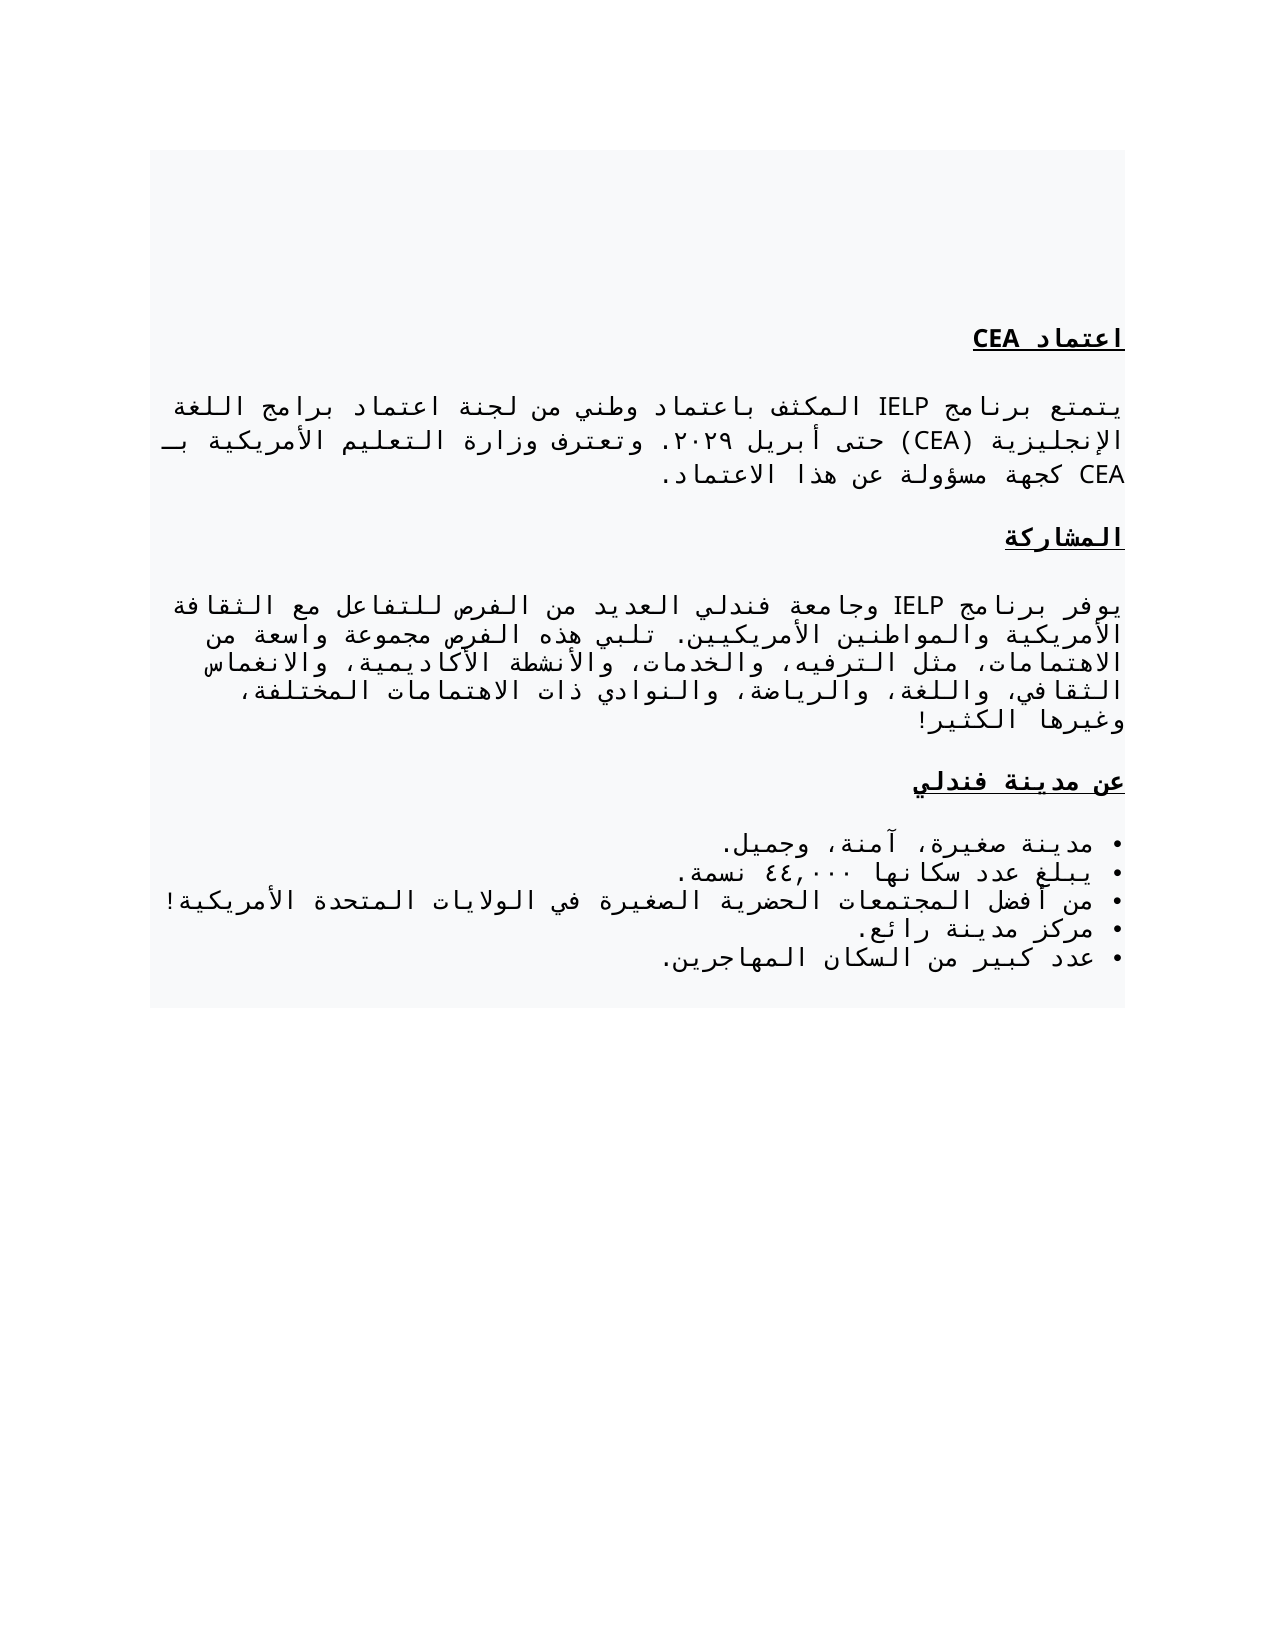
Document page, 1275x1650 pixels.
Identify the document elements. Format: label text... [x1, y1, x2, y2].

text • عدد كبير من السكان المهاجرين. [150, 945, 1125, 974]
text عن مدينة فندلي [150, 769, 1125, 798]
text يتمتع برنامج IELP المكثف باعتماد وطني من لجنة اعتماد برامج اللغة الإنجليزية (CEA) حتى أبريل ٢٠٢٩. وتعترف وزارة التعليم الأمريكية بـ CEA كجهة مسؤولة عن هذا الاعتماد. [150, 389, 1125, 491]
text المشاركة [150, 526, 1125, 554]
text • يبلغ عدد سكانها ٤٤,٠٠٠ نسمة. [150, 860, 1125, 889]
text يوفر برنامج IELP وجامعة فندلي العديد من الفرص للتفاعل مع الثقافة الأمريكية والمواطنين الأمريكيين. تلبي هذه الفرص مجموعة واسعة من الاهتمامات، مثل الترفيه، والخدمات، والأنشطة الأكاديمية، والانغماس الثقافي، واللغة، والرياضة، والنوادي ذات الاهتمامات المختلفة، وغيرها الكثير! [150, 588, 1125, 736]
text • من أفضل المجتمعات الحضرية الصغيرة في الولايات المتحدة الأمريكية! [150, 889, 1125, 917]
text اعتماد CEA [150, 320, 1125, 354]
text • مدينة صغيرة، آمنة، وجميل. [150, 832, 1125, 860]
text • مركز مدينة رائع. [150, 917, 1125, 945]
